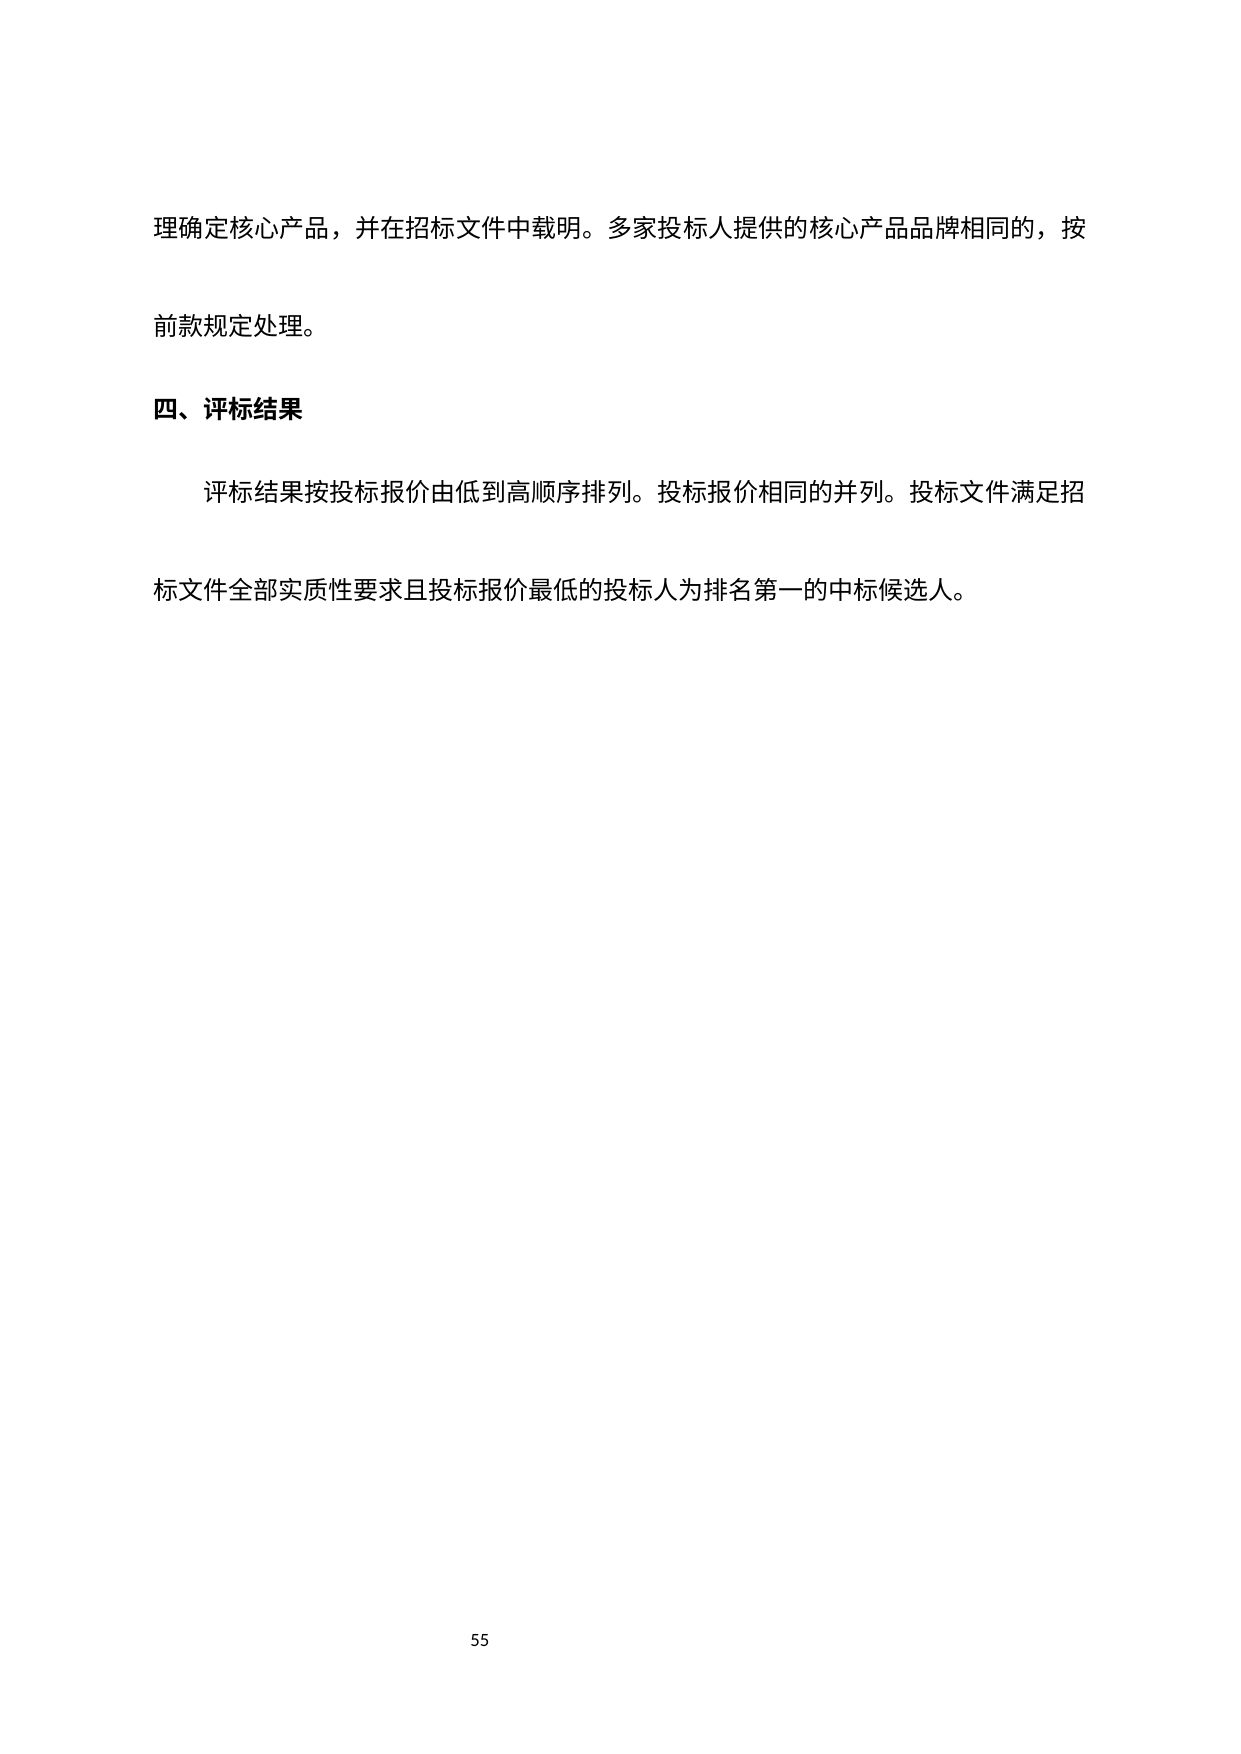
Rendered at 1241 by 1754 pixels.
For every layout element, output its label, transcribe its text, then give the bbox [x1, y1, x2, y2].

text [153, 194, 1087, 357]
text 四、评标结果 [153, 375, 1087, 440]
text 评标结果按投标报价由低到高顺序排列。投标报价相同的并列。投标文件满足招标文件全部实质性要求且投标报价最低的投标人为排名第一的中标候选人。 [153, 458, 1087, 621]
